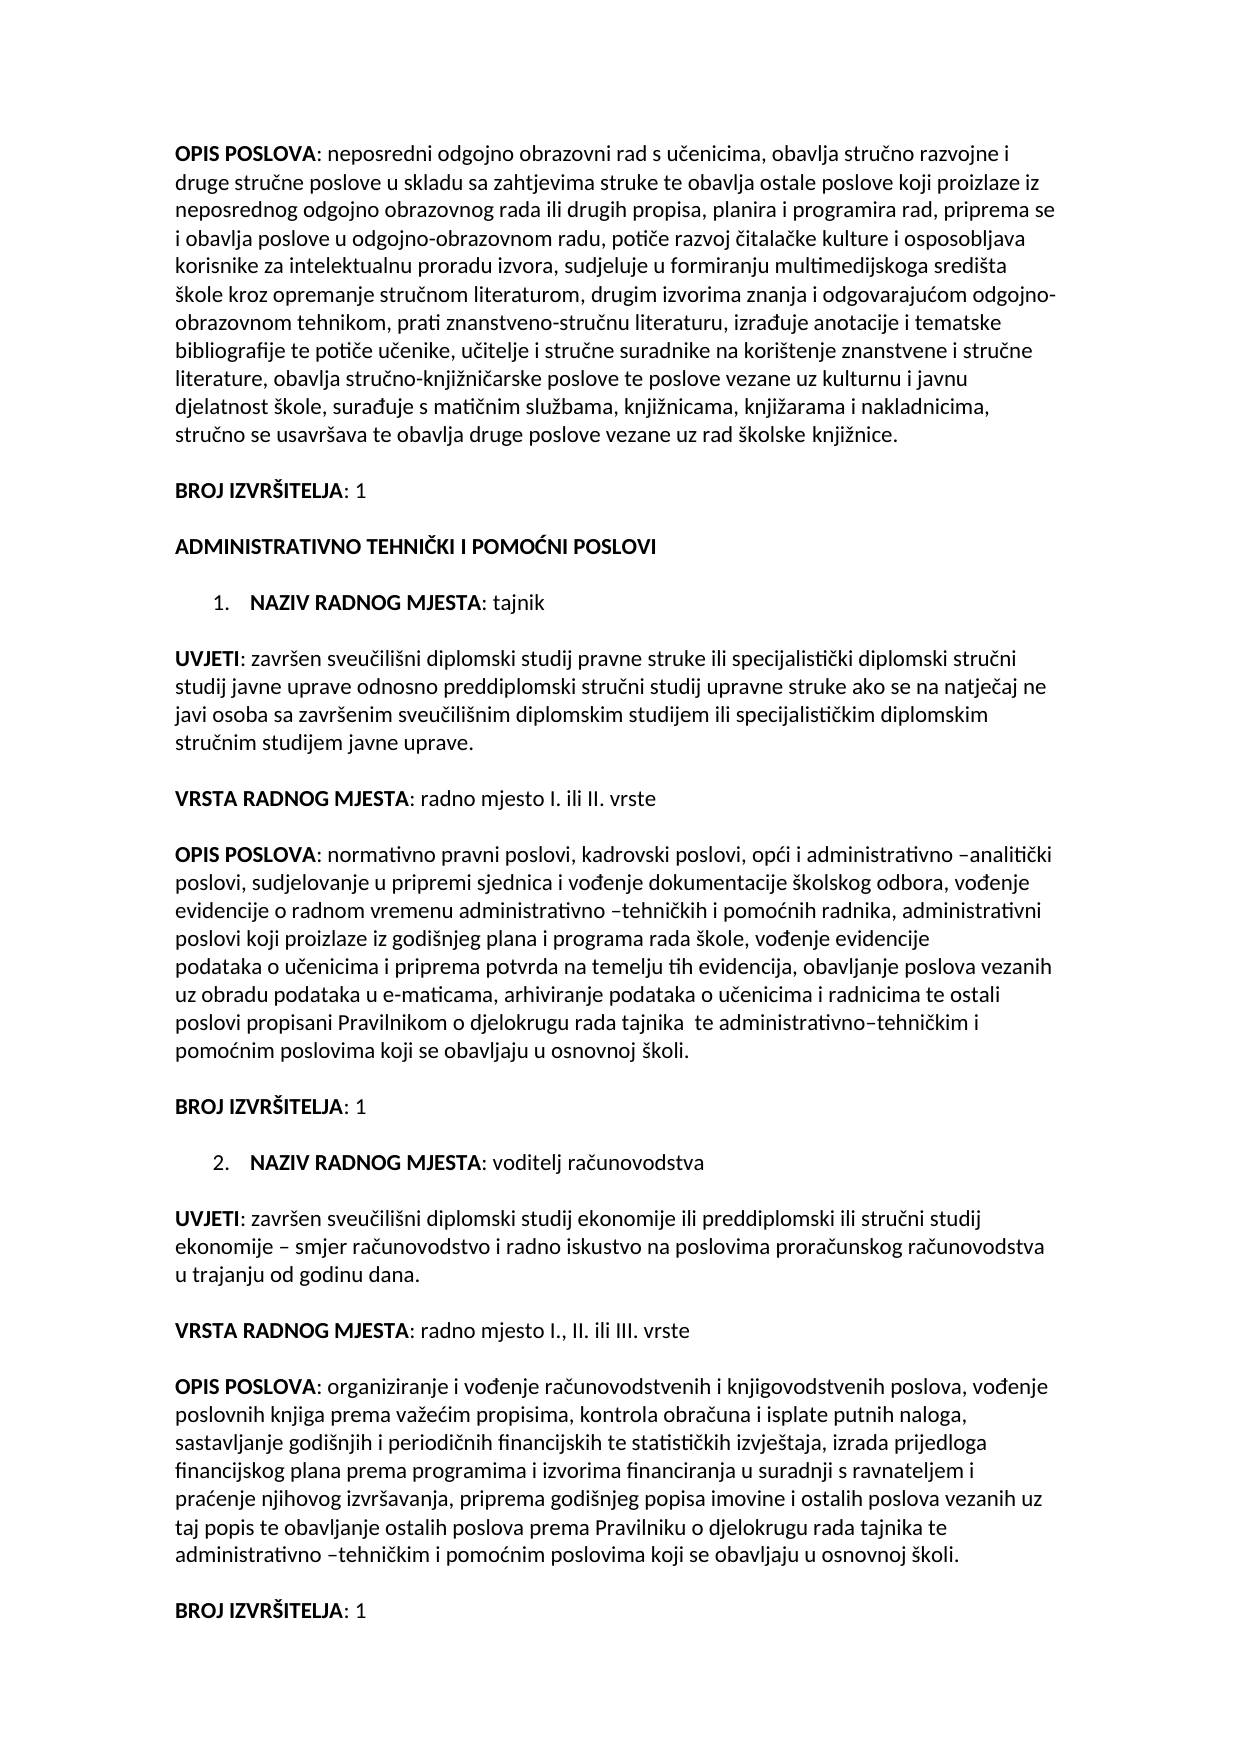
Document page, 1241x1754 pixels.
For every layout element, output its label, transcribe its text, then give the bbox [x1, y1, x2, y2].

text OPIS POSLOVA: normativno pravni poslovi, kadrovski poslovi, opći i administrativno –analitički poslovi, sudjelovanje u pripremi sjednica i vođenje dokumentacije školskog odbora, vođenje evidencije o radnom vremenu administrativno –tehničkih i pomoćnih radnika, administrativni poslovi koji proizlaze iz godišnjeg plana i programa rada škole, vođenje evidencije [175, 840, 1061, 952]
subtitle ADMINISTRATIVNO TEHNIČKI I POMOĆNI POSLOVI [175, 532, 1061, 560]
text VRSTA RADNOG MJESTA: radno mjesto I., II. ili III. vrste [175, 1316, 1061, 1344]
text UVJETI: završen sveučilišni diplomski studij pravne struke ili specijalistički diplomski stručni studij javne uprave odnosno preddiplomski stručni studij upravne struke ako se na natječaj ne javi osoba sa završenim sveučilišnim diplomskim studijem ili specijalističkim diplomskim stručnim studijem javne uprave. [175, 644, 1061, 756]
text BROJ IZVRŠITELJA: 1 [175, 1597, 1061, 1625]
text OPIS POSLOVA: neposredni odgojno obrazovni rad s učenicima, obavlja stručno razvojne i druge stručne poslove u skladu sa zahtjevima struke te obavlja ostale poslove koji proizlaze iz neposrednog odgojno obrazovnog rada ili drugih propisa, planira i programira rad, priprema se i obavlja poslove u odgojno-obrazovnom radu, potiče razvoj čitalačke kulture i osposobljava korisnike za intelektualnu proradu izvora, sudjeluje u formiranju multimedijskoga središta škole kroz opremanje stručnom literaturom, drugim izvorima znanja i odgovarajućom odgojno-obrazovnom tehnikom, prati znanstveno-stručnu literaturu, izrađuje anotacije i tematske bibliografije te potiče učenike, učitelje i stručne suradnike na korištenje znanstvene i stručne literature, obavlja stručno-knjižničarske poslove te poslove vezane uz kulturnu i javnu djelatnost škole, surađuje s matičnim službama, knjižnicama, knjižarama i nakladnicima, stručno se usavršava te obavlja druge poslove vezane uz rad školske knjižnice. [175, 139, 1061, 448]
list NAZIV RADNOG MJESTA: tajnik [212, 588, 1061, 616]
text VRSTA RADNOG MJESTA: radno mjesto I. ili II. vrste [175, 784, 1061, 812]
text podataka o učenicima i priprema potvrda na temelju tih evidencija, obavljanje poslova vezanih uz obradu podataka u e-maticama, arhiviranje podataka o učenicima i radnicima te ostali poslovi propisani Pravilnikom o djelokrugu rada tajnika te administrativno–tehničkim i pomoćnim poslovima koji se obavljaju u osnovnoj školi. [175, 952, 1061, 1064]
text OPIS POSLOVA: organiziranje i vođenje računovodstvenih i knjigovodstvenih poslova, vođenje poslovnih knjiga prema važećim propisima, kontrola obračuna i isplate putnih naloga, sastavljanje godišnjih i periodičnih financijskih te statističkih izvještaja, izrada prijedloga financijskog plana prema programima i izvorima financiranja u suradnji s ravnateljem i praćenje njihovog izvršavanja, priprema godišnjeg popisa imovine i ostalih poslova vezanih uz taj popis te obavljanje ostalih poslova prema Pravilniku o djelokrugu rada tajnika te administrativno –tehničkim i pomoćnim poslovima koji se obavljaju u osnovnoj školi. [175, 1372, 1061, 1569]
text BROJ IZVRŠITELJA: 1 [175, 1092, 1061, 1120]
text BROJ IZVRŠITELJA: 1 [175, 476, 1061, 504]
list NAZIV RADNOG MJESTA: voditelj računovodstva [212, 1148, 1061, 1176]
text UVJETI: završen sveučilišni diplomski studij ekonomije ili preddiplomski ili stručni studij ekonomije – smjer računovodstvo i radno iskustvo na poslovima proračunskog računovodstva u trajanju od godinu dana. [175, 1204, 1061, 1288]
